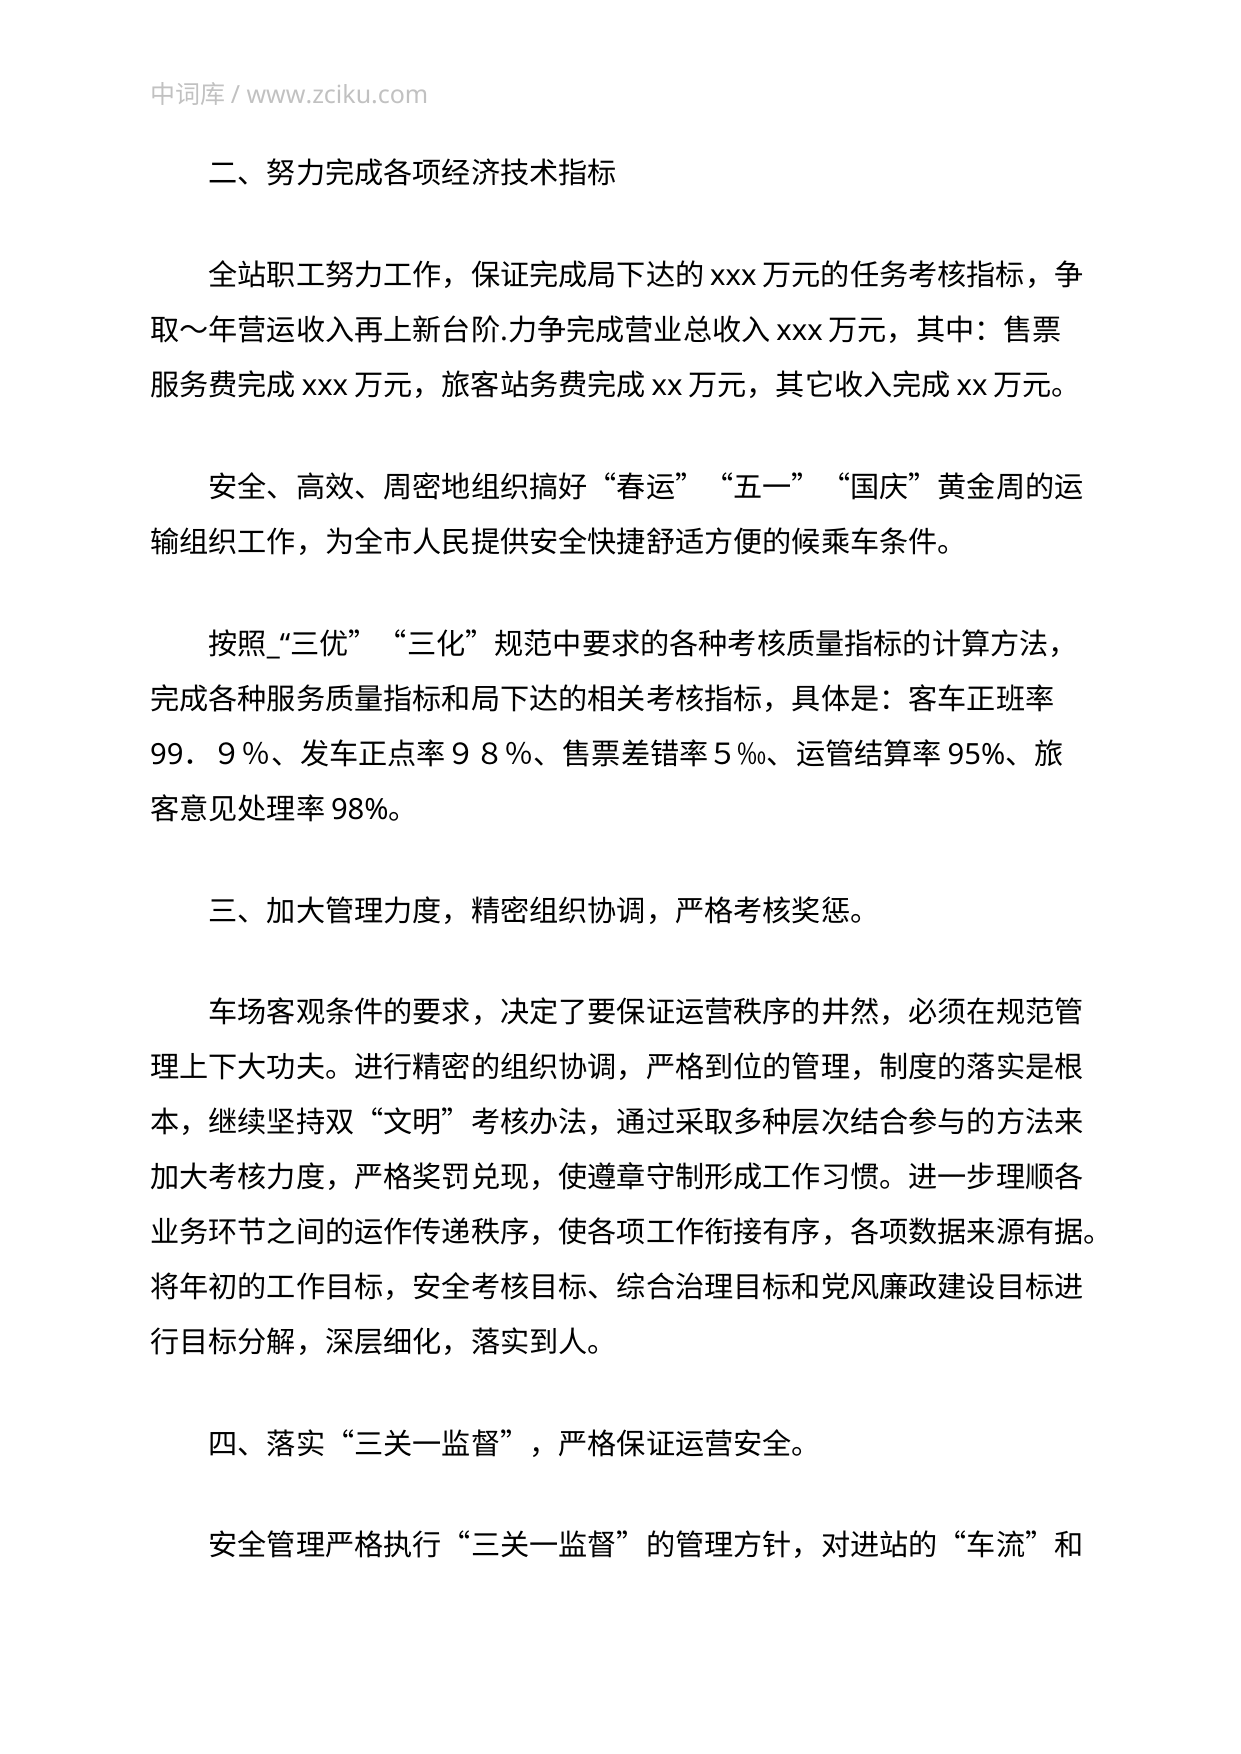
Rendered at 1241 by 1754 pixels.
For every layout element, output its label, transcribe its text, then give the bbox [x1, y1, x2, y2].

text 安全、高效、周密地组织搞好“春运”“五一”“国庆”黄金周的运输组织工作，为全市人民提供安全快捷舒适方便的候乘车条件。 [150, 464, 1090, 561]
text 按照_“三优”“三化”规范中要求的各种考核质量指标的计算方法，完成各种服务质量指标和局下达的相关考核指标，具体是：客车正班率99．９％、发车正点率９８％、售票差错率５‰、运管结算率95%、旅客意见处理率98%。 [150, 620, 1090, 828]
text 三、加大管理力度，精密组织协调，严格考核奖惩。 [150, 887, 1090, 929]
text 二、努力完成各项经济技术指标 [150, 150, 1090, 192]
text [150, 1522, 1090, 1564]
text 车场客观条件的要求，决定了要保证运营秩序的井然，必须在规范管理上下大功夫。进行精密的组织协调，严格到位的管理，制度的落实是根本，继续坚持双“文明”考核办法，通过采取多种层次结合参与的方法来加大考核力度，严格奖罚兑现，使遵章守制形成工作习惯。进一步理顺各业务环节之间的运作传递秩序，使各项工作衔接有序，各项数据来源有据。将年初的工作目标，安全考核目标、综合治理目标和党风廉政建设目标进行目标分解，深层细化，落实到人。 [150, 989, 1090, 1361]
text 四、落实“三关一监督”，严格保证运营安全。 [150, 1420, 1090, 1462]
text 全站职工努力工作，保证完成局下达的xxx万元的任务考核指标，争取～年营运收入再上新台阶.力争完成营业总收入xxx万元，其中：售票服务费完成xxx万元，旅客站务费完成xx万元，其它收入完成xx万元。 [150, 252, 1090, 404]
